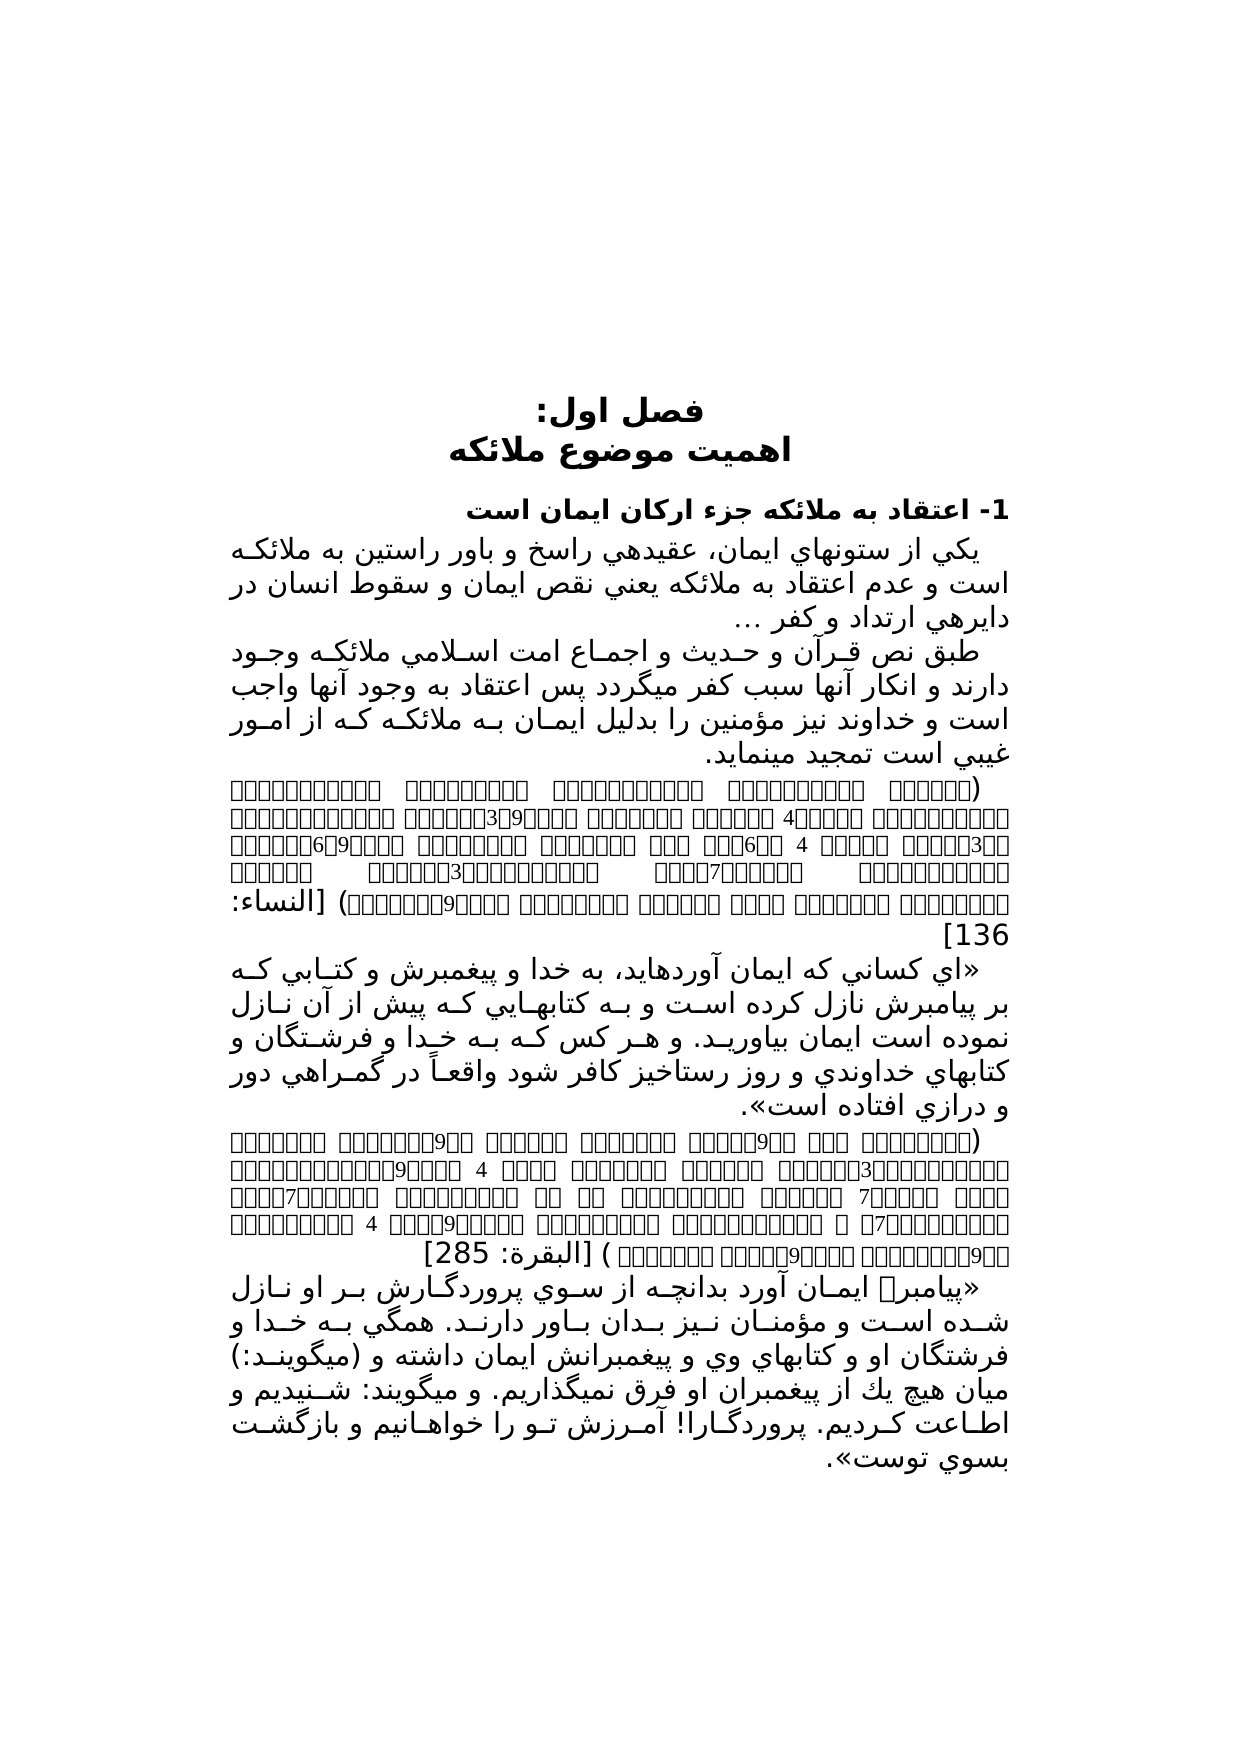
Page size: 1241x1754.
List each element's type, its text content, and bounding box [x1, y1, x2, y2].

text «اي كساني كه ايمان آورده‎ايد، به خدا و پيغمبرش و كتابي كه بر پيامبرش نازل كرده است و به كتابهايي كه پيش از آن نازل نموده است ايمان بياوريد. و هر كس كه به خدا و فرشتگان و كتابهاي خداوندي و روز رستاخيز كافر شود واقعاً در گمراهي دور و درازي افتاده است». [230, 953, 1010, 1122]
text «پيامبر ايمان آورد بدانچه از سوي پروردگارش بر او نازل شده است و مؤمنان نيز بدان باور دارند. همگي به خدا و فرشتگان او و كتابهاي وي و پيغمبرانش ايمان داشته و (مي‎گويند:) ميان هيچ يك از پيغمبران او فرق نمي‎گذاريم. و مي‎گويند: شنيديم و اطاعت كرديم. پروردگارا! آمرزش تو را خواهانيم و بازگشت بسوي توست». [230, 1271, 1010, 1474]
text يكي از ستونهاي ايمان، عقيده‎ي راسخ و باور راستين به ملائكه است و عدم اعتقاد به ملائكه يعني نقص ايمان و سقوط انسان در دايره‎ي ارتداد و كفر … [230, 532, 1010, 634]
text 1- اعتقاد به ملائكه جزء اركان ايمان است [230, 495, 1010, 526]
text ﴿ ﴾ [النساء: 136] [230, 770, 1010, 953]
text ﴿ ﴾ [البقرة: 285] [230, 1122, 1010, 1271]
text فصل اول: اهميت موضوع ملائكه [230, 392, 1010, 470]
text طبق نص قرآن و حديث و اجماع امت اسلامي ملائكه وجود دارند و انكار آنها سبب كفر مي‎گردد پس اعتقاد به وجود آنها واجب است و خداوند نيز مؤمنين را بدليل ايمان به ملائكه كه از امور غيبي است تمجيد مي‎نمايد. [230, 634, 1010, 770]
